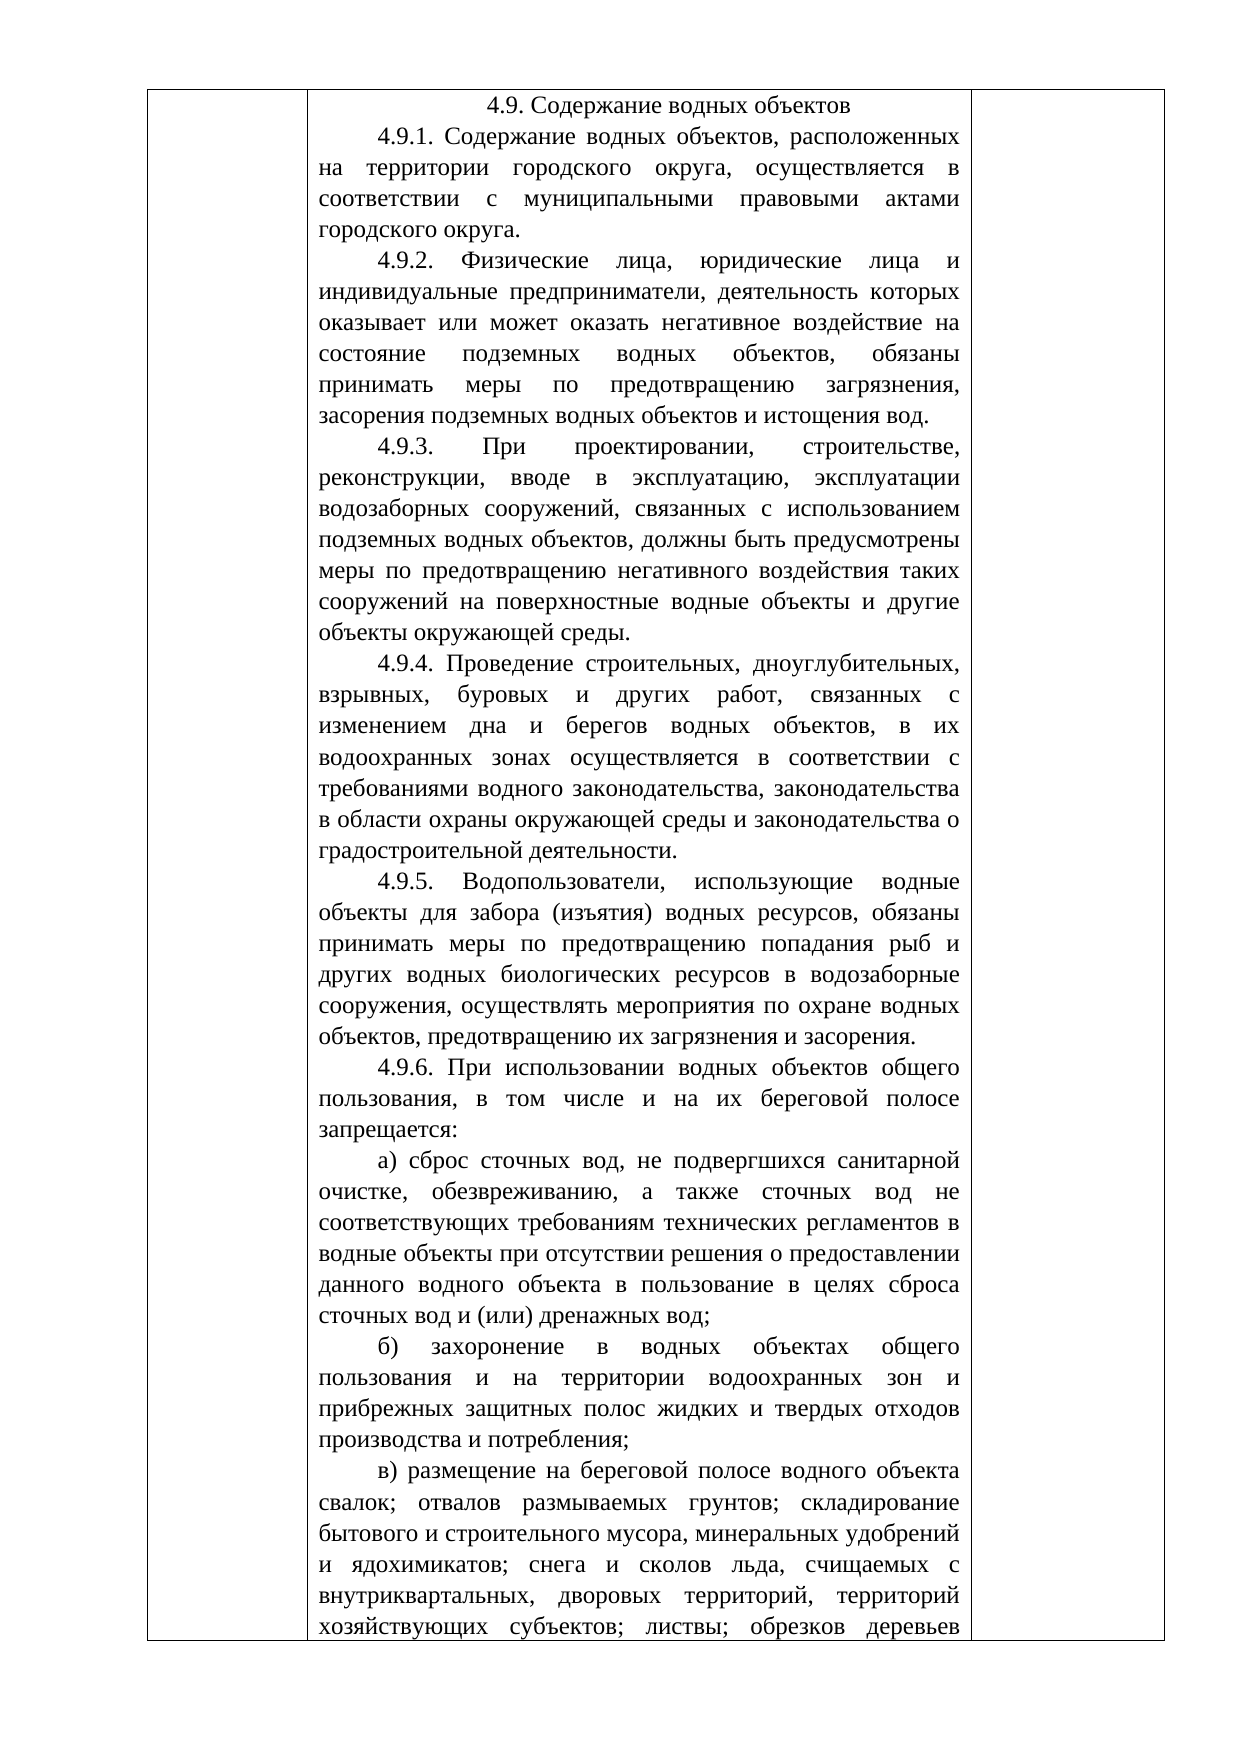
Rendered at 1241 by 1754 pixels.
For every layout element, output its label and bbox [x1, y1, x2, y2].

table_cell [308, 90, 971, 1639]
table_cell [148, 90, 307, 1639]
table_cell [972, 90, 1164, 1639]
